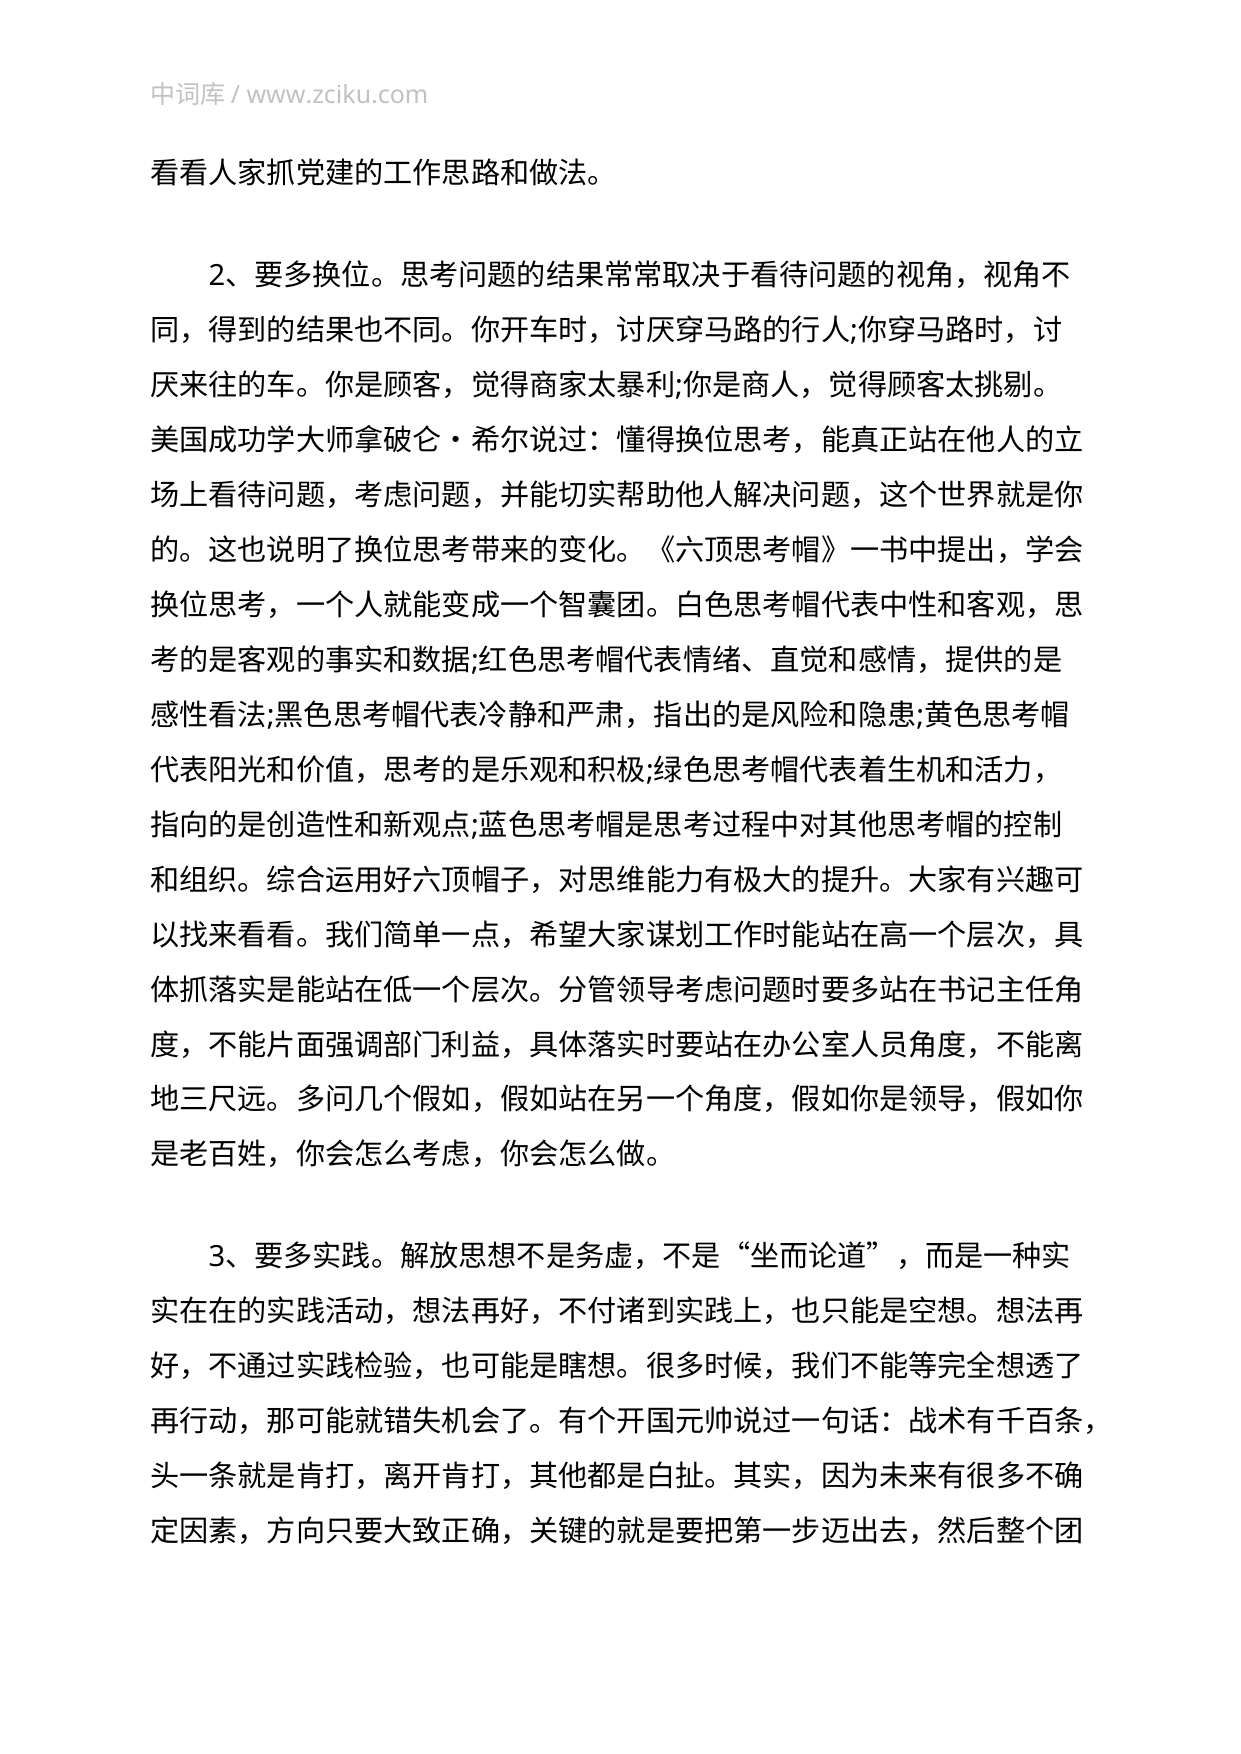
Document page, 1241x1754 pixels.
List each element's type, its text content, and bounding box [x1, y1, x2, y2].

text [150, 150, 1090, 192]
text 2、要多换位。思考问题的结果常常取决于看待问题的视角，视角不同，得到的结果也不同。你开车时，讨厌穿马路的行人;你穿马路时，讨厌来往的车。你是顾客，觉得商家太暴利;你是商人，觉得顾客太挑剔。美国成功学大师拿破仑•希尔说过：懂得换位思考，能真正站在他人的立场上看待问题，考虑问题，并能切实帮助他人解决问题，这个世界就是你的。这也说明了换位思考带来的变化。《六顶思考帽》一书中提出，学会换位思考，一个人就能变成一个智囊团。白色思考帽代表中性和客观，思考的是客观的事实和数据;红色思考帽代表情绪、直觉和感情，提供的是感性看法;黑色思考帽代表冷静和严肃，指出的是风险和隐患;黄色思考帽代表阳光和价值，思考的是乐观和积极;绿色思考帽代表着生机和活力，指向的是创造性和新观点;蓝色思考帽是思考过程中对其他思考帽的控制和组织。综合运用好六顶帽子，对思维能力有极大的提升。大家有兴趣可以找来看看。我们简单一点，希望大家谋划工作时能站在高一个层次，具体抓落实是能站在低一个层次。分管领导考虑问题时要多站在书记主任角度，不能片面强调部门利益，具体落实时要站在办公室人员角度，不能离地三尺远。多问几个假如，假如站在另一个角度，假如你是领导，假如你是老百姓，你会怎么考虑，你会怎么做。 [150, 252, 1090, 1173]
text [150, 1233, 1090, 1549]
